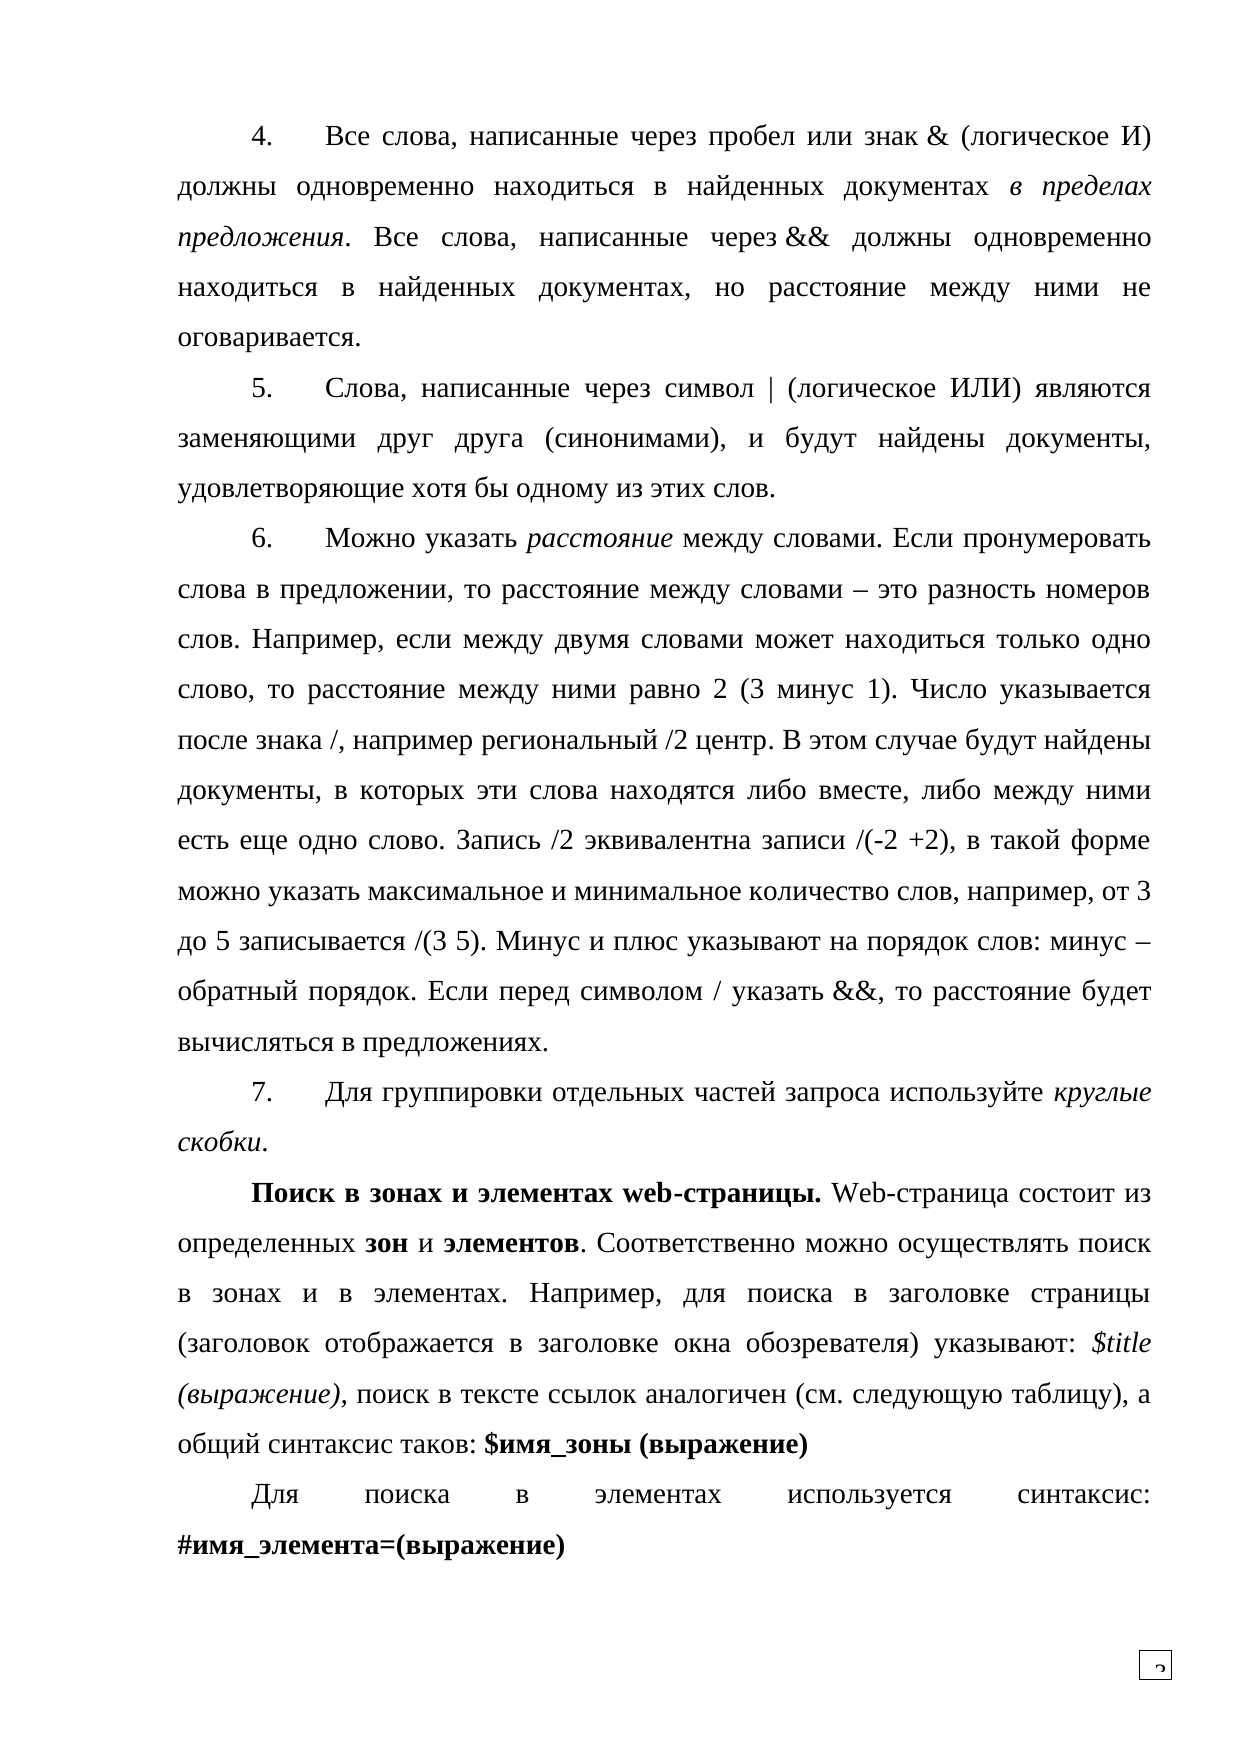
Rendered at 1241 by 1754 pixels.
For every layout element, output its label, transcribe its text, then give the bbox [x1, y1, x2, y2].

text Поиск в зонах и элементах web-страницы. Web-страница состоит из определенных зон и элементов. Соответственно можно осуществлять поиск в зонах и в элементах. Например, для поиска в заголовке страницы (заголовок отображается в заголовке окна обозревателя) указывают: $title (выражение), поиск в тексте ссылок аналогичен (см. следующую таблицу), а общий синтаксис таков: $имя_зоны (выражение) [177, 1175, 1152, 1460]
text Для поиска в элементах используется синтаксис: #имя_элемента=(выражение) [177, 1477, 1152, 1560]
list Для группировки отдельных частей запроса используйте круглые скобки. [177, 1074, 1152, 1158]
list Все слова, написанные через пробел или знак & (логическое И) должны одновременно находиться в найденных документах в пределах предложения. Все слова, написанные через && должны одновременно находиться в найденных документах, но расстояние между ними не оговаривается. [177, 118, 1152, 353]
list Можно указать расстояние между словами. Если пронумеровать слова в предложении, то расстояние между словами – это разность номеров слов. Например, если между двумя словами может находиться только одно слово, то расстояние между ними равно 2 (3 минус 1). Число указывается после знака /, например региональный /2 центр. В этом случае будут найдены документы, в которых эти слова находятся либо вместе, либо между ними есть еще одно слово. Запись /2 эквивалентна записи /(-2 +2), в такой форме можно указать максимальное и минимальное количество слов, например, от 3 до 5 записывается /(3 5). Минус и плюс указывают на порядок слов: минус – обратный порядок. Если перед символом / указать &&, то расстояние будет вычисляться в предложениях. [177, 521, 1152, 1057]
list Слова, написанные через символ | (логическое ИЛИ) являются заменяющими друг друга (синонимами), и будут найдены документы, удовлетворяющие хотя бы одному из этих слов. [177, 370, 1152, 504]
